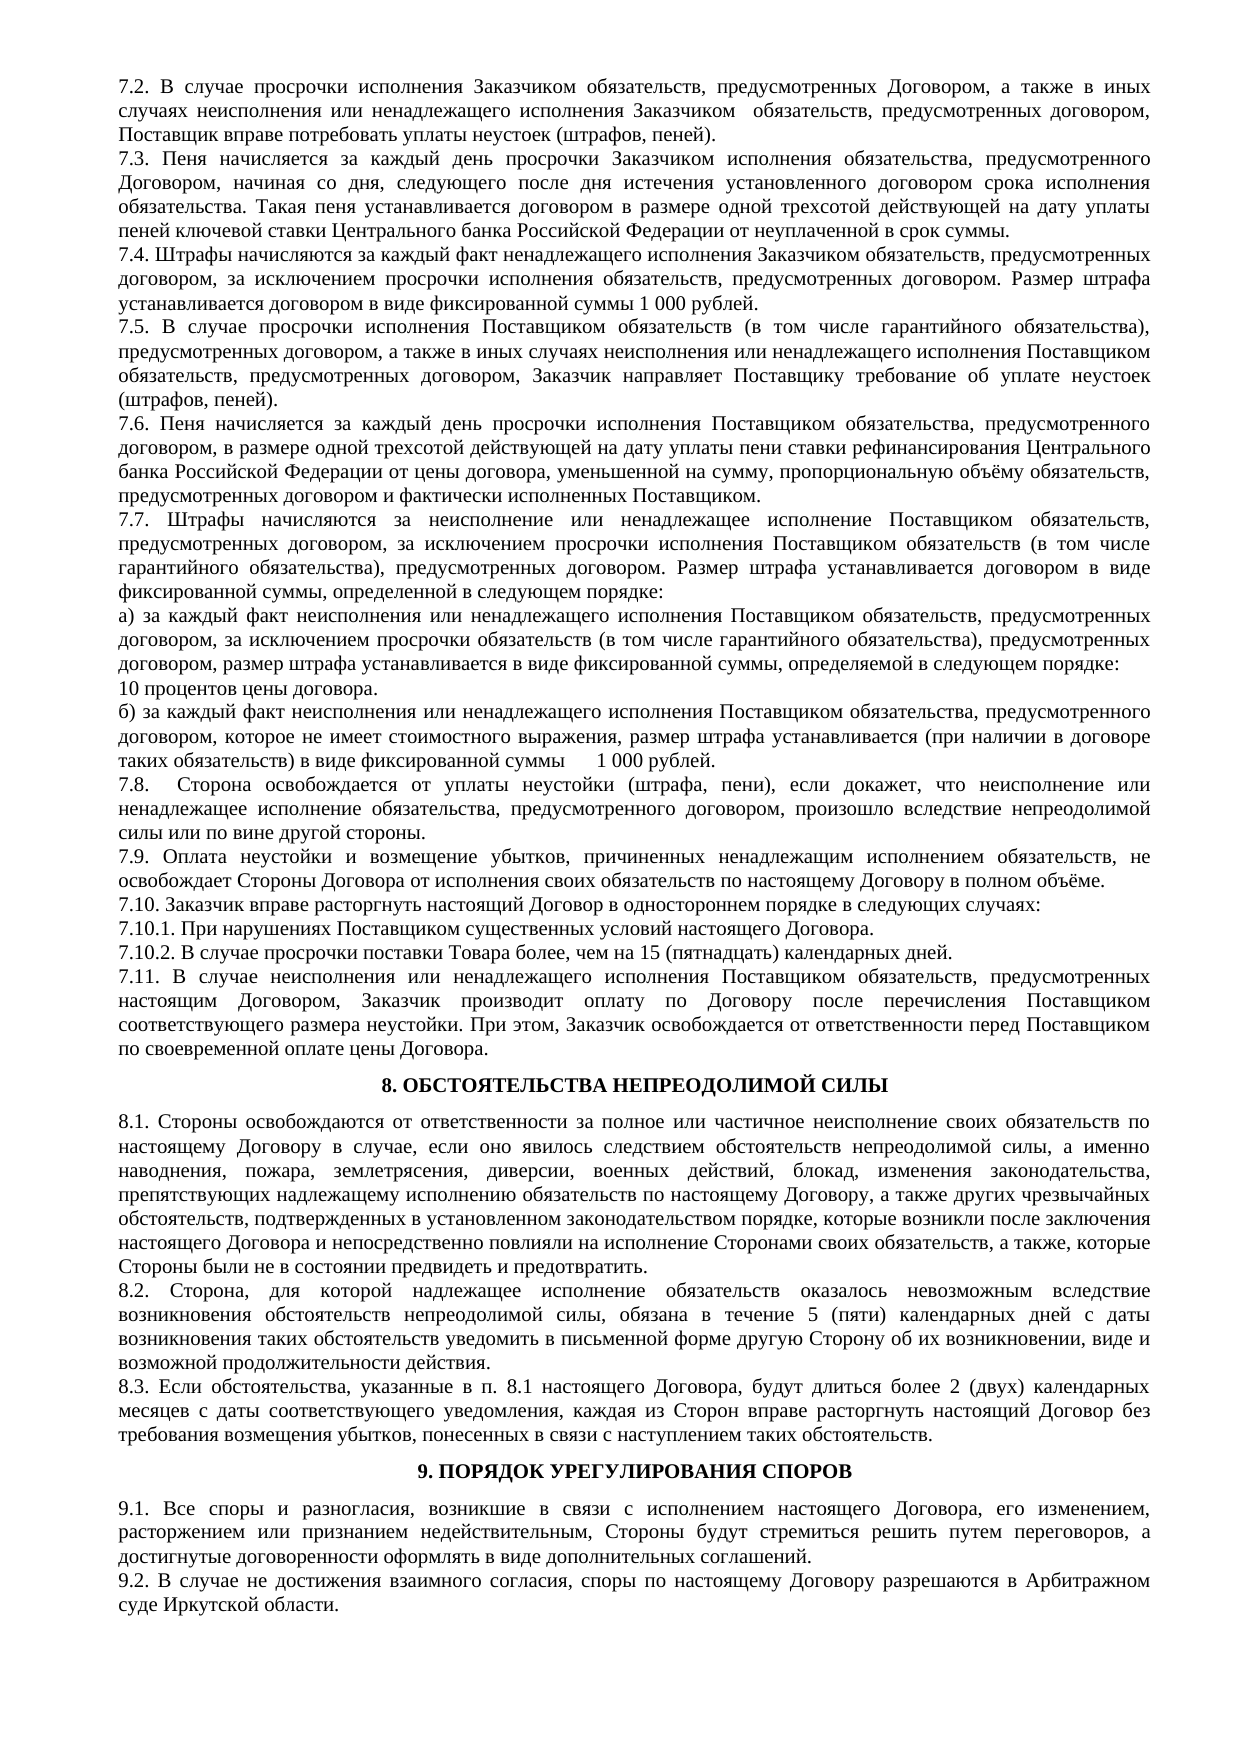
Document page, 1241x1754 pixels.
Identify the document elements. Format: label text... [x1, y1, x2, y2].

text 7.6. Пеня начисляется за каждый день просрочки исполнения Поставщиком обязательства, предусмотренного договором, в размере одной трехсотой действующей на дату уплаты пени ставки рефинансирования Центрального банка Российской Федерации от цены договора, уменьшенной на сумму, пропорциональную объёму обязательств, предусмотренных договором и фактически исполненных Поставщиком. [118, 411, 1152, 507]
text 7.4. Штрафы начисляются за каждый факт ненадлежащего исполнения Заказчиком обязательств, предусмотренных договором, за исключением просрочки исполнения обязательств, предусмотренных договором. Размер штрафа устанавливается договором в виде фиксированной суммы 1 000 рублей. [118, 242, 1152, 314]
text 9. ПОРЯДОК УРЕГУЛИРОВАНИЯ СПОРОВ [118, 1459, 1152, 1483]
text 7.7. Штрафы начисляются за неисполнение или ненадлежащее исполнение Поставщиком обязательств, предусмотренных договором, за исключением просрочки исполнения Поставщиком обязательств (в том числе гарантийного обязательства), предусмотренных договором. Размер штрафа устанавливается договором в виде фиксированной суммы, определенной в следующем порядке: [118, 507, 1152, 603]
text 7.10. Заказчик вправе расторгнуть настоящий Договор в одностороннем порядке в следующих случаях: [118, 892, 1152, 916]
text 7.11. В случае неисполнения или ненадлежащего исполнения Поставщиком обязательств, предусмотренных настоящим Договором, Заказчик производит оплату по Договору после перечисления Поставщиком соответствующего размера неустойки. При этом, Заказчик освобождается от ответственности перед Поставщиком по своевременной оплате цены Договора. [118, 964, 1152, 1060]
text 7.5. В случае просрочки исполнения Поставщиком обязательств (в том числе гарантийного обязательства), предусмотренных договором, а также в иных случаях неисполнения или ненадлежащего исполнения Поставщиком обязательств, предусмотренных договором, Заказчик направляет Поставщику требование об уплате неустоек (штрафов, пеней). [118, 314, 1152, 411]
text 8.3. Если обстоятельства, указанные в п. 8.1 настоящего Договора, будут длиться более 2 (двух) календарных месяцев с даты соответствующего уведомления, каждая из Сторон вправе расторгнуть настоящий Договор без требования возмещения убытков, понесенных в связи с наступлением таких обстоятельств. [118, 1374, 1152, 1446]
text 8.2. Сторона, для которой надлежащее исполнение обязательств оказалось невозможным вследствие возникновения обстоятельств непреодолимой силы, обязана в течение 5 (пяти) календарных дней с даты возникновения таких обстоятельств уведомить в письменной форме другую Сторону об их возникновении, виде и возможной продолжительности действия. [118, 1278, 1152, 1374]
text 9.2. В случае не достижения взаимного согласия, споры по настоящему Договору разрешаются в Арбитражном суде Иркутской области. [118, 1568, 1152, 1616]
text б) за каждый факт неисполнения или ненадлежащего исполнения Поставщиком обязательства, предусмотренного договором, которое не имеет стоимостного выражения, размер штрафа устанавливается (при наличии в договоре таких обязательств) в виде фиксированной суммы 1 000 рублей. [118, 699, 1152, 772]
text 8. ОБСТОЯТЕЛЬСТВА НЕПРЕОДОЛИМОЙ СИЛЫ [118, 1073, 1152, 1097]
text 7.3. Пеня начисляется за каждый день просрочки Заказчиком исполнения обязательства, предусмотренного Договором, начиная со дня, следующего после дня истечения установленного договором срока исполнения обязательства. Такая пеня устанавливается договором в размере одной трехсотой действующей на дату уплаты пеней ключевой ставки Центрального банка Российской Федерации от неуплаченной в срок суммы. [118, 146, 1152, 242]
text 7.10.2. В случае просрочки поставки Товара более, чем на 15 (пятнадцать) календарных дней. [118, 940, 1152, 964]
text 7.2. В случае просрочки исполнения Заказчиком обязательств, предусмотренных Договором, а также в иных случаях неисполнения или ненадлежащего исполнения Заказчиком обязательств, предусмотренных договором, Поставщик вправе потребовать уплаты неустоек (штрафов, пеней). [118, 74, 1152, 146]
text 10 процентов цены договора. [118, 675, 1152, 699]
text 8.1. Стороны освобождаются от ответственности за полное или частичное неисполнение своих обязательств по настоящему Договору в случае, если оно явилось следствием обстоятельств непреодолимой силы, а именно наводнения, пожара, землетрясения, диверсии, военных действий, блокад, изменения законодательства, препятствующих надлежащему исполнению обязательств по настоящему Договору, а также других чрезвычайных обстоятельств, подтвержденных в установленном законодательством порядке, которые возникли после заключения настоящего Договора и непосредственно повлияли на исполнение Сторонами своих обязательств, а также, которые Стороны были не в состоянии предвидеть и предотвратить. [118, 1109, 1152, 1278]
text а) за каждый факт неисполнения или ненадлежащего исполнения Поставщиком обязательств, предусмотренных договором, за исключением просрочки обязательств (в том числе гарантийного обязательства), предусмотренных договором, размер штрафа устанавливается в виде фиксированной суммы, определяемой в следующем порядке: [118, 603, 1152, 675]
text 7.10.1. При нарушениях Поставщиком существенных условий настоящего Договора. [118, 916, 1152, 940]
text 7.8. Сторона освобождается от уплаты неустойки (штрафа, пени), если докажет, что неисполнение или ненадлежащее исполнение обязательства, предусмотренного договором, произошло вследствие непреодолимой силы или по вине другой стороны. [118, 772, 1152, 844]
text 7.9. Оплата неустойки и возмещение убытков, причиненных ненадлежащим исполнением обязательств, не освобождает Стороны Договора от исполнения своих обязательств по настоящему Договору в полном объёме. [118, 844, 1152, 892]
text 9.1. Все споры и разногласия, возникшие в связи с исполнением настоящего Договора, его изменением, расторжением или признанием недействительным, Стороны будут стремиться решить путем переговоров, а достигнутые договоренности оформлять в виде дополнительных соглашений. [118, 1495, 1152, 1568]
